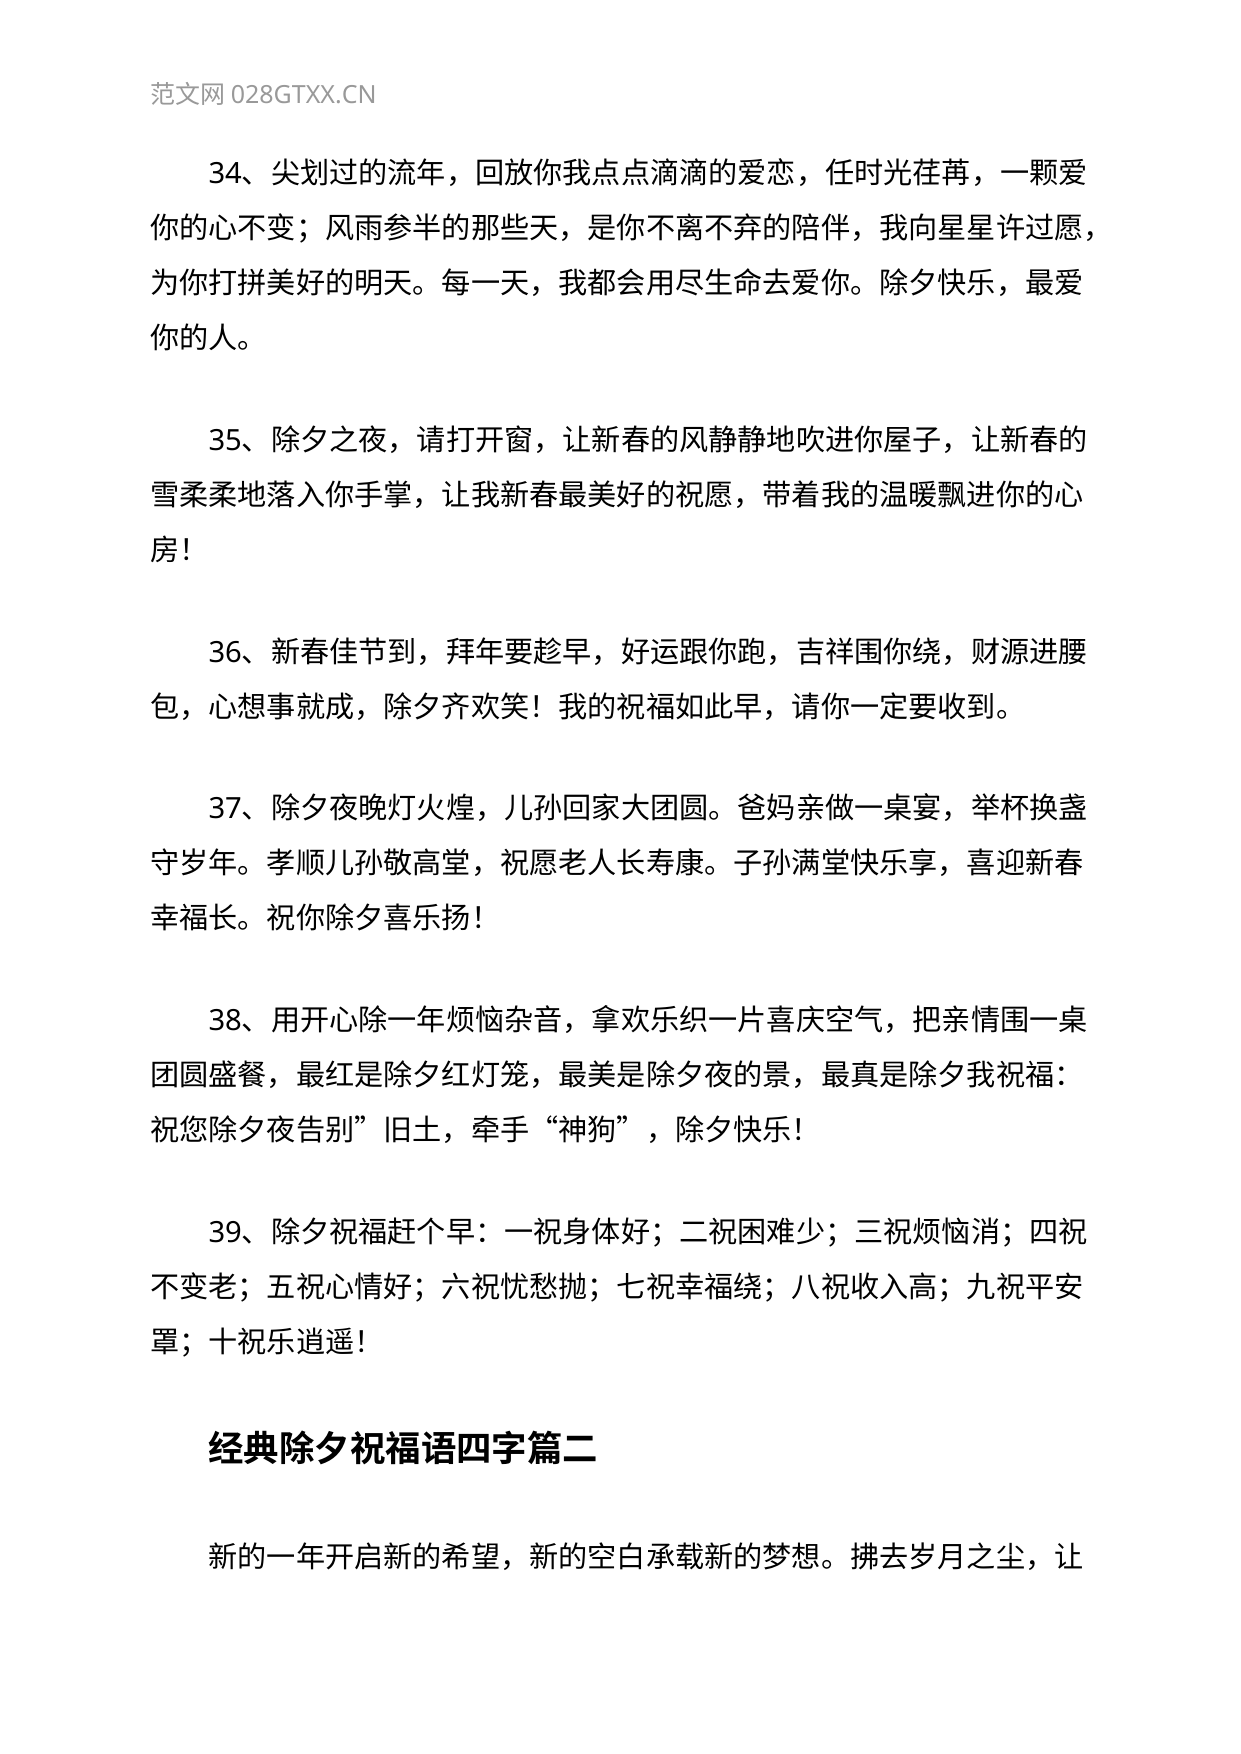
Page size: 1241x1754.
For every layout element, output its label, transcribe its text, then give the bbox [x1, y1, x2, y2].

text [150, 1533, 1090, 1576]
text 34、尖划过的流年，回放你我点点滴滴的爱恋，任时光荏苒，一颗爱你的心不变；风雨参半的那些天，是你不离不弃的陪伴，我向星星许过愿，为你打拼美好的明天。每一天，我都会用尽生命去爱你。除夕快乐，最爱你的人。 [150, 150, 1090, 357]
text 37、除夕夜晚灯火煌，儿孙回家大团圆。爸妈亲做一桌宴，举杯换盏守岁年。孝顺儿孙敬高堂，祝愿老人长寿康。子孙满堂快乐享，喜迎新春幸福长。祝你除夕喜乐扬！ [150, 785, 1090, 937]
text 经典除夕祝福语四字篇二 [150, 1420, 1090, 1471]
text 39、除夕祝福赶个早：一祝身体好；二祝困难少；三祝烦恼消；四祝不变老；五祝心情好；六祝忧愁抛；七祝幸福绕；八祝收入高；九祝平安罩；十祝乐逍遥！ [150, 1208, 1090, 1361]
text 38、用开心除一年烦恼杂音，拿欢乐织一片喜庆空气，把亲情围一桌团圆盛餐，最红是除夕红灯笼，最美是除夕夜的景，最真是除夕我祝福：祝您除夕夜告别”旧土，牵手“神狗”，除夕快乐！ [150, 997, 1090, 1149]
text 36、新春佳节到，拜年要趁早，好运跟你跑，吉祥围你绕，财源进腰包，心想事就成，除夕齐欢笑！我的祝福如此早，请你一定要收到。 [150, 628, 1090, 726]
text 35、除夕之夜，请打开窗，让新春的风静静地吹进你屋子，让新春的雪柔柔地落入你手掌，让我新春最美好的祝愿，带着我的温暖飘进你的心房！ [150, 417, 1090, 569]
